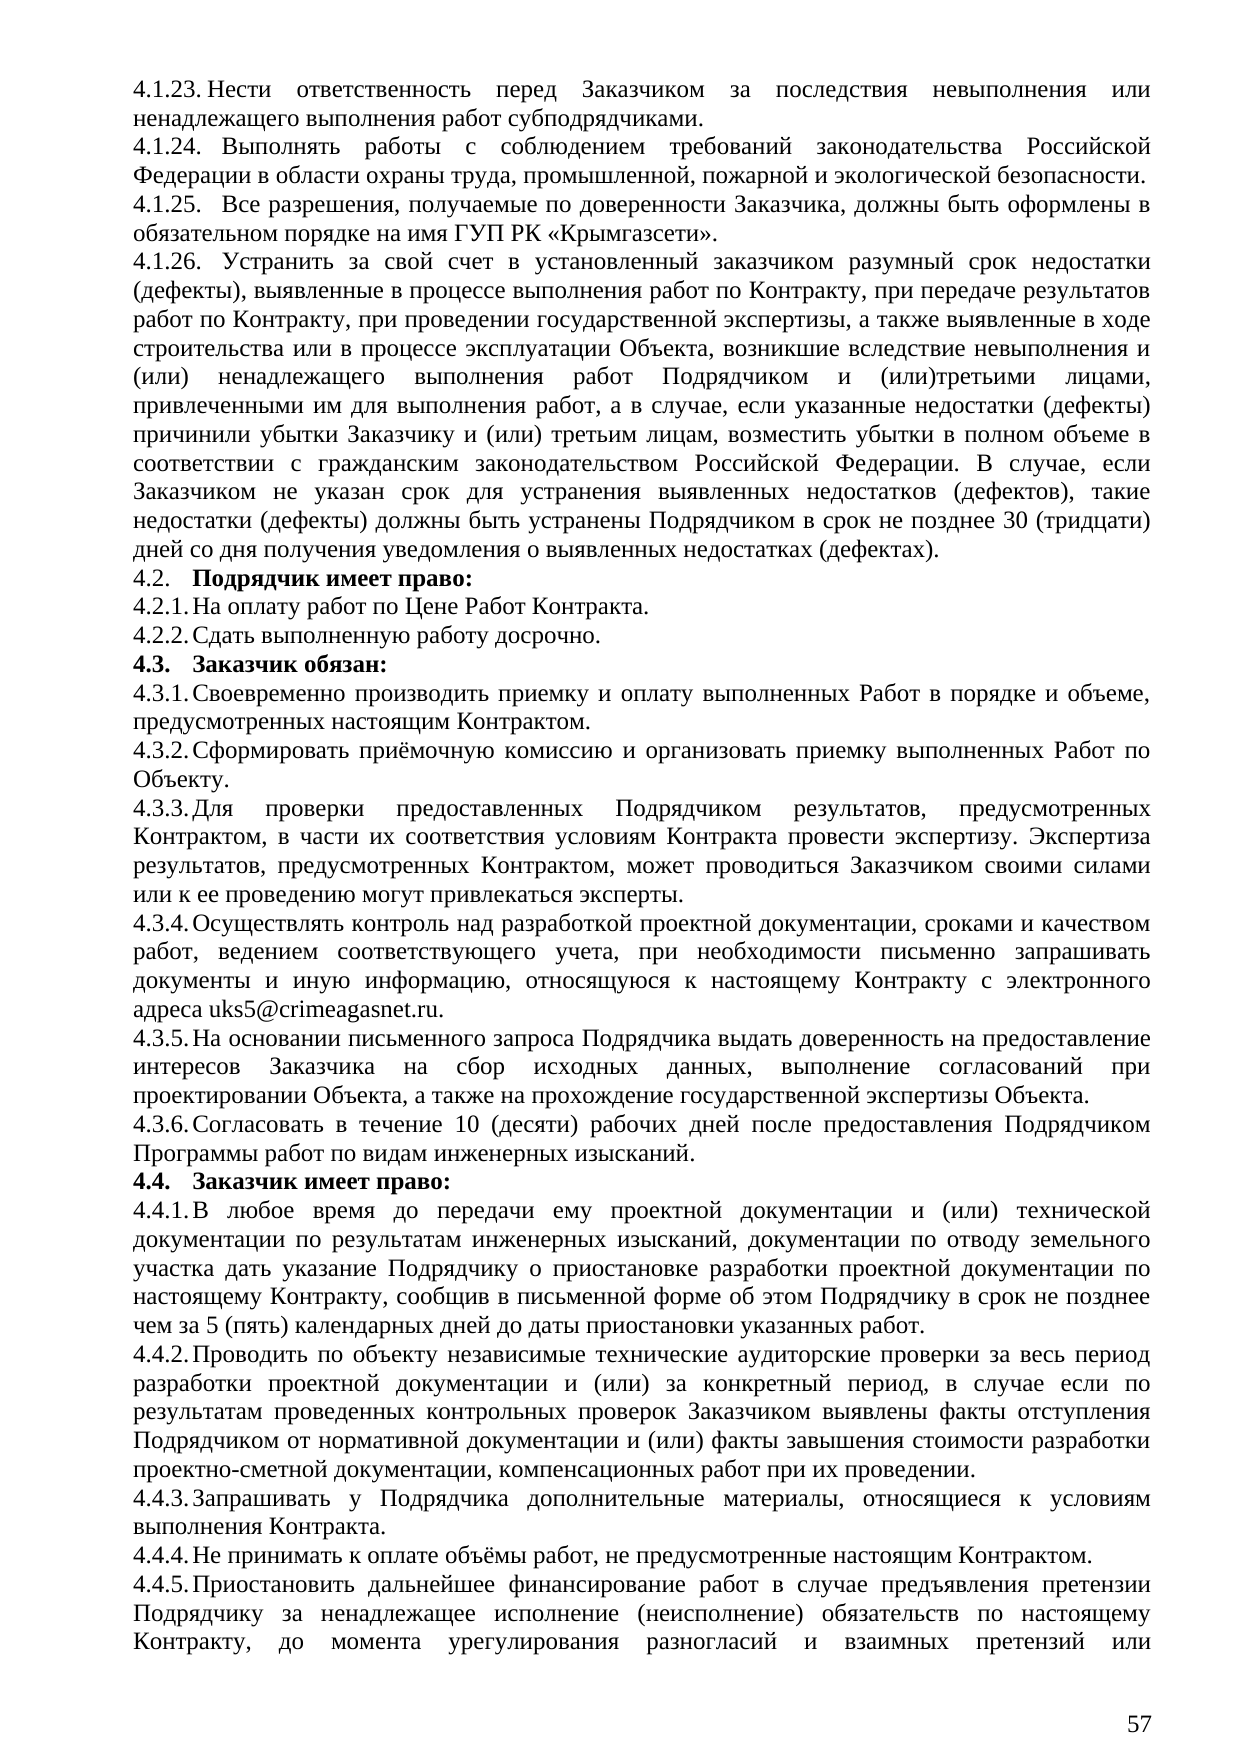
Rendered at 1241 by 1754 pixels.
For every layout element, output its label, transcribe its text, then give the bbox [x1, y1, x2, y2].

list Заказчик имеет право: [133, 1166, 1152, 1195]
list Согласовать в течение 10 (десяти) рабочих дней после предоставления Подрядчиком Программы работ по видам инженерных изысканий. [133, 1109, 1152, 1166]
list Запрашивать у Подрядчика дополнительные материалы, относящиеся к условиям выполнения Контракта. [133, 1483, 1152, 1540]
list Нести ответственность перед Заказчиком за последствия невыполнения или ненадлежащего выполнения работ субподрядчиками. [133, 74, 1152, 131]
list В любое время до передачи ему проектной документации и (или) технической документации по результатам инженерных изысканий, документации по отводу земельного участка дать указание Подрядчику о приостановке разработки проектной документации по настоящему Контракту, сообщив в письменной форме об этом Подрядчику в срок не позднее чем за 5 (пять) календарных дней до даты приостановки указанных работ. [133, 1195, 1152, 1339]
list Осуществлять контроль над разработкой проектной документации, сроками и качеством работ, ведением соответствующего учета, при необходимости письменно запрашивать документы и иную информацию, относящуюся к настоящему Контракту с электронного адреса uks5@crimeagasnet.ru. [133, 908, 1152, 1023]
list На оплату работ по Цене Работ Контракта. [133, 591, 1152, 620]
list Для проверки предоставленных Подрядчиком результатов, предусмотренных Контрактом, в части их соответствия условиям Контракта провести экспертизу. Экспертиза результатов, предусмотренных Контрактом, может проводиться Заказчиком своими силами или к ее проведению могут привлекаться эксперты. [133, 793, 1152, 908]
list Сформировать приёмочную комиссию и организовать приемку выполненных Работ по Объекту. [133, 735, 1152, 793]
list На основании письменного запроса Подрядчика выдать доверенность на предоставление интересов Заказчика на сбор исходных данных, выполнение согласований при проектировании Объекта, а также на прохождение государственной экспертизы Объекта. [133, 1023, 1152, 1109]
list Своевременно производить приемку и оплату выполненных Работ в порядке и объеме, предусмотренных настоящим Контрактом. [133, 678, 1152, 735]
list Не принимать к оплате объёмы работ, не предусмотренные настоящим Контрактом. [133, 1540, 1152, 1569]
list Проводить по объекту независимые технические аудиторские проверки за весь период разработки проектной документации и (или) за конкретный период, в случае если по результатам проведенных контрольных проверок Заказчиком выявлены факты отступления Подрядчиком от нормативной документации и (или) факты завышения стоимости разработки проектно-сметной документации, компенсационных работ при их проведении. [133, 1339, 1152, 1483]
list Все разрешения, получаемые по доверенности Заказчика, должны быть оформлены в обязательном порядке на имя ГУП РК «Крымгазсети». [133, 189, 1152, 246]
list Заказчик обязан: [133, 649, 1152, 678]
list Сдать выполненную работу досрочно. [133, 620, 1152, 649]
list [133, 1569, 1152, 1655]
list Устранить за свой счет в установленный заказчиком разумный срок недостатки (дефекты), выявленные в процессе выполнения работ по Контракту, при передаче результатов работ по Контракту, при проведении государственной экспертизы, а также выявленные в ходе строительства или в процессе эксплуатации Объекта, возникшие вследствие невыполнения и (или) ненадлежащего выполнения работ Подрядчиком и (или)третьими лицами, привлеченными им для выполнения работ, а в случае, если указанные недостатки (дефекты) причинили убытки Заказчику и (или) третьим лицам, возместить убытки в полном объеме в соответствии с гражданским законодательством Российской Федерации. В случае, если Заказчиком не указан срок для устранения выявленных недостатков (дефектов), такие недостатки (дефекты) должны быть устранены Подрядчиком в срок не позднее 30 (тридцати) дней со дня получения уведомления о выявленных недостатках (дефектах). [133, 246, 1152, 563]
list Выполнять работы с соблюдением требований законодательства Российской Федерации в области охраны труда, промышленной, пожарной и экологической безопасности. [133, 131, 1152, 189]
list Подрядчик имеет право: [133, 563, 1152, 591]
